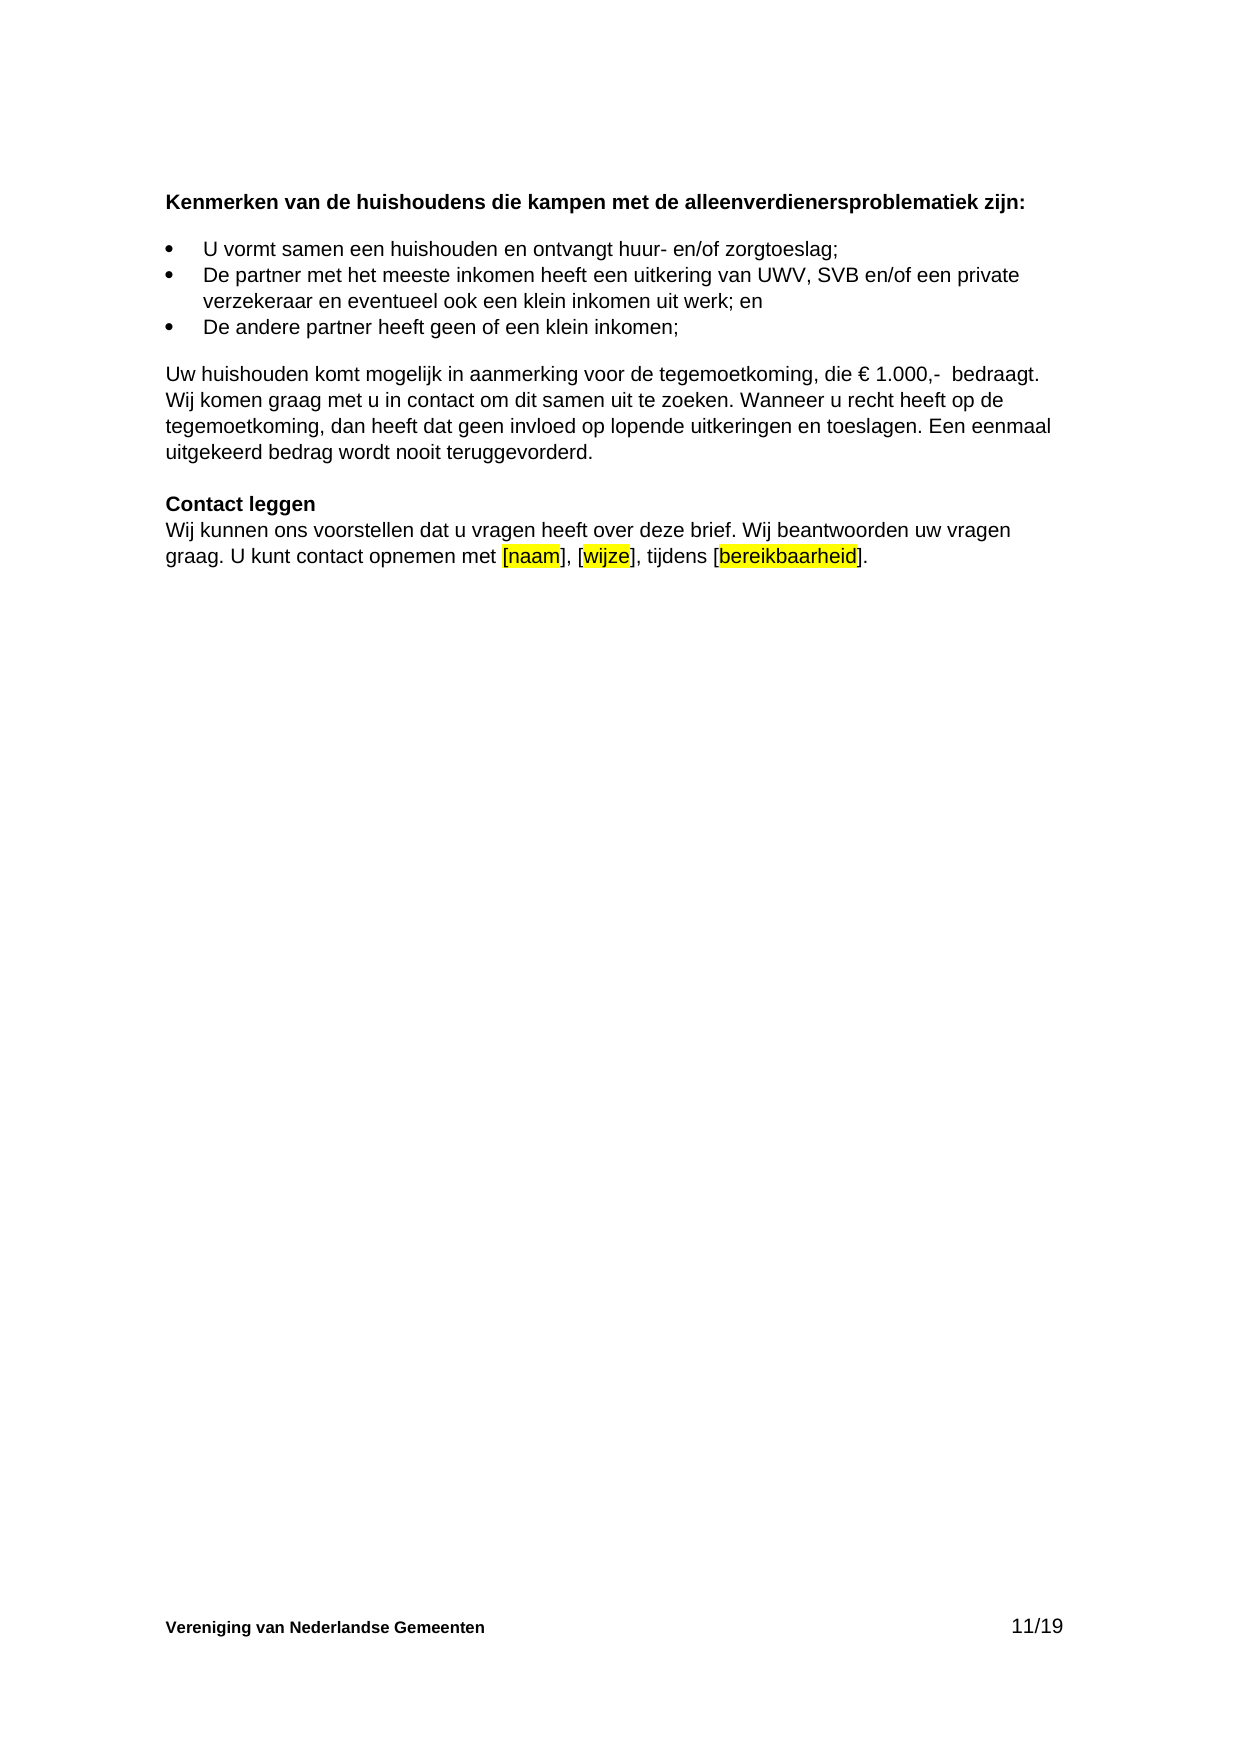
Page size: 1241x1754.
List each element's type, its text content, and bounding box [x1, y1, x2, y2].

list U vormt samen een huishouden en ontvangt huur- en/of zorgtoeslag; [165, 235, 1075, 261]
list De andere partner heeft geen of een klein inkomen; [165, 313, 1075, 339]
text Uw huishouden komt mogelijk in aanmerking voor de tegemoetkoming, die € 1.000,- bedraagt. Wij komen graag met u in contact om dit samen uit te zoeken. Wanneer u recht heeft op de tegemoetkoming, dan heeft dat geen invloed op lopende uitkeringen en toeslagen. Een eenmaal uitgekeerd bedrag wordt nooit teruggevorderd. [165, 360, 1075, 464]
text Contact leggen [165, 491, 1075, 517]
text Kenmerken van de huishoudens die kampen met de alleenverdienersproblematiek zijn: [165, 188, 1075, 214]
list De partner met het meeste inkomen heeft een uitkering van UWV, SVB en/of een private verzekeraar en eventueel ook een klein inkomen uit werk; en [165, 261, 1075, 313]
text Wij kunnen ons voorstellen dat u vragen heeft over deze brief. Wij beantwoorden uw vragen graag. U kunt contact opnemen met [naam], [wijze], tijdens [bereikbaarheid]. [165, 517, 1075, 569]
